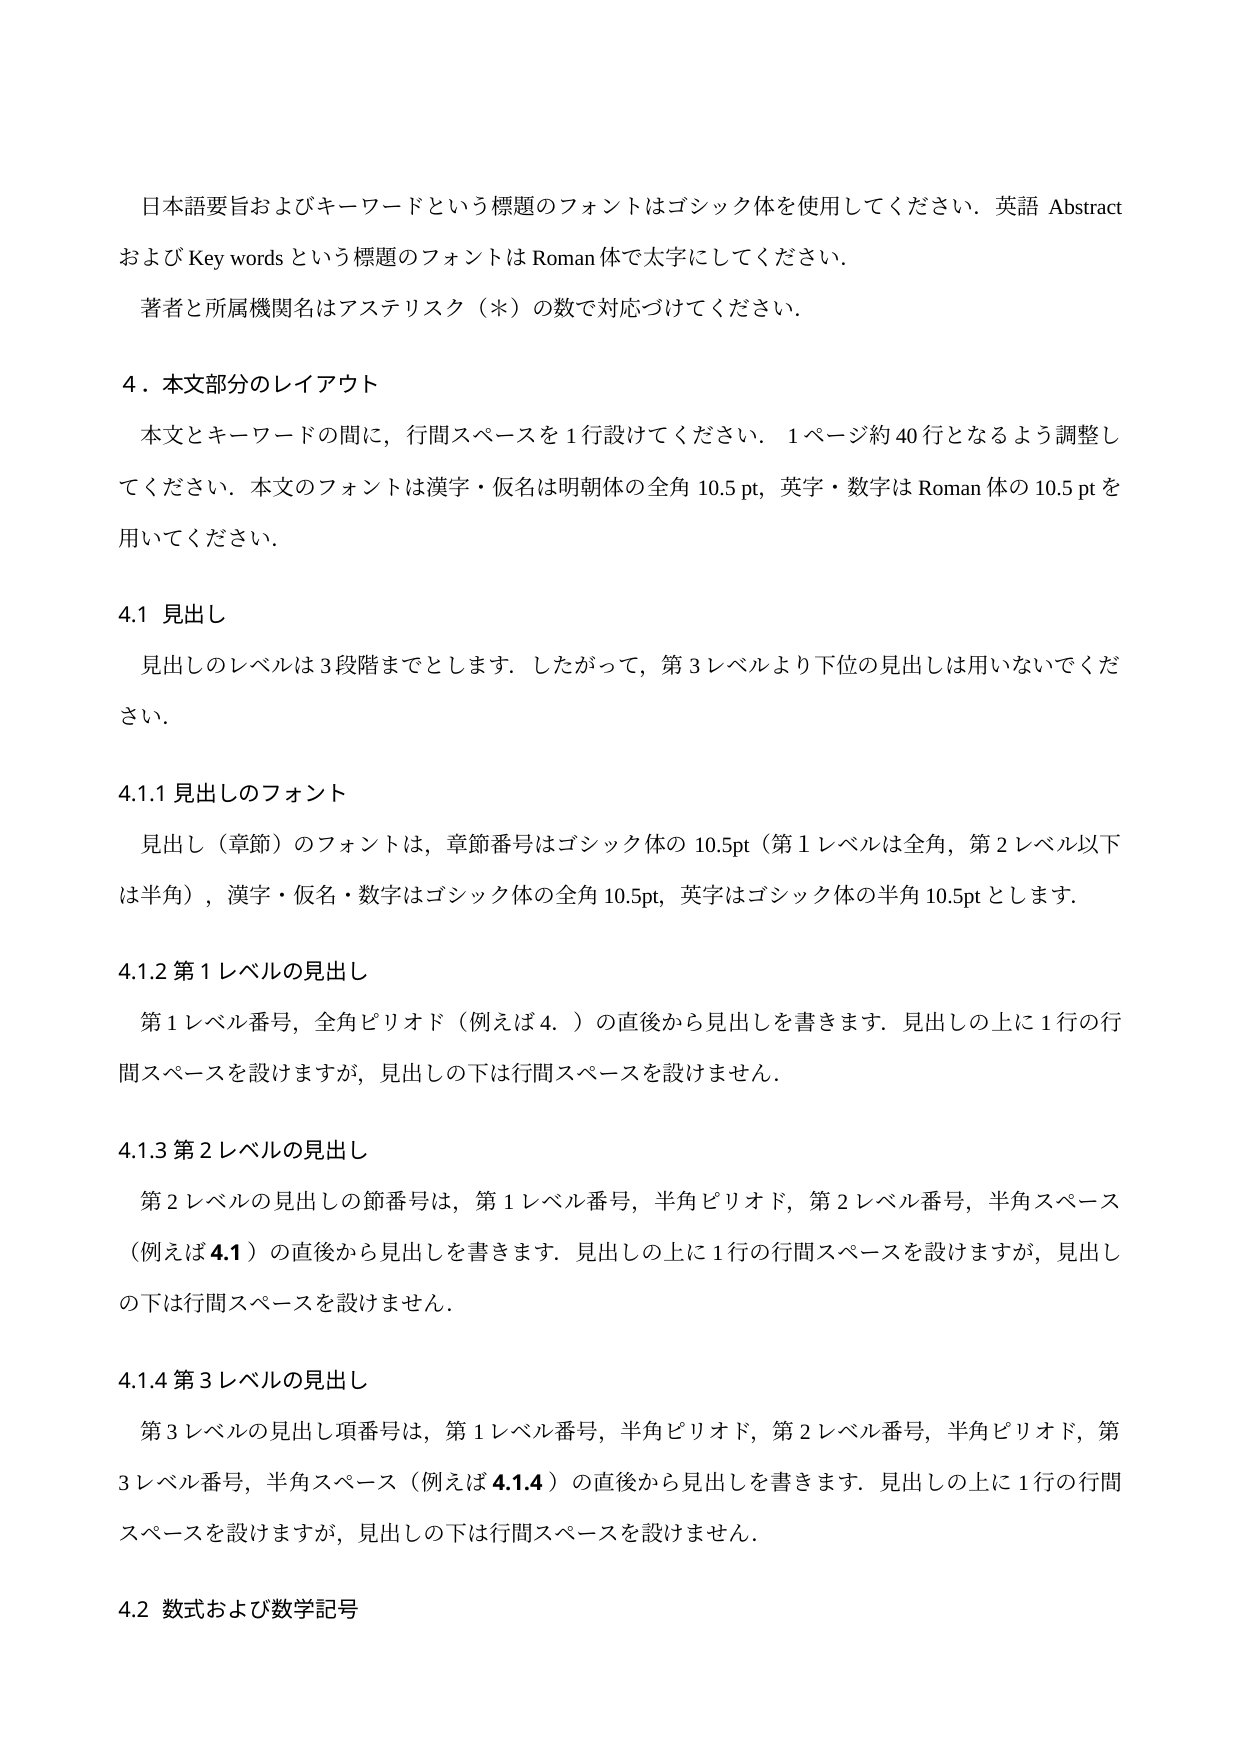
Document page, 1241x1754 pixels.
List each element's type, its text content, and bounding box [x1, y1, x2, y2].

text 4.1.2 第1レベルの見出し [118, 945, 1122, 996]
text 第3レベルの見出し項番号は，第1レベル番号，半角ピリオド，第2レベル番号，半角ピリオド，第3レベル番号，半角スペース（例えば4.1.4 ）の直後から見出しを書きます．見出しの上に1行の行間スペースを設けますが，見出しの下は行間スペースを設けません． [118, 1404, 1122, 1557]
text ４．本文部分のレイアウト [118, 358, 1122, 409]
text 4.1.1 見出しのフォント [118, 766, 1122, 817]
text 本文とキーワードの間に，行間スペースを1行設けてください． 1ページ約40行となるよう調整してください．本文のフォントは漢字・仮名は明朝体の全角10.5 pt，英字・数字はRoman体の10.5 ptを用いてください． [118, 409, 1122, 562]
text 第1レベル番号，全角ピリオド（例えば4．）の直後から見出しを書きます．見出しの上に1行の行間スペースを設けますが，見出しの下は行間スペースを設けません． [118, 996, 1122, 1098]
text 日本語要旨およびキーワードという標題のフォントはゴシック体を使用してください．英語AbstractおよびKey wordsという標題のフォントはRoman体で太字にしてください． [118, 179, 1122, 281]
text 4.1 見出し [118, 587, 1122, 638]
text 4.1.3 第2レベルの見出し [118, 1123, 1122, 1174]
text 4.1.4 第3レベルの見出し [118, 1353, 1122, 1404]
text 第2レベルの見出しの節番号は，第1レベル番号，半角ピリオド，第2レベル番号，半角スペース（例えば4.1 ）の直後から見出しを書きます．見出しの上に1行の行間スペースを設けますが，見出しの下は行間スペースを設けません． [118, 1174, 1122, 1328]
text 著者と所属機関名はアステリスク（＊）の数で対応づけてください． [118, 281, 1122, 332]
text 4.2 数式および数学記号 [118, 1583, 1122, 1634]
text 見出し（章節）のフォントは，章節番号はゴシック体の10.5pt（第１レベルは全角，第2レベル以下は半角），漢字・仮名・数字はゴシック体の全角10.5pt，英字はゴシック体の半角10.5ptとします． [118, 817, 1122, 919]
text 見出しのレベルは3段階までとします．したがって，第3レベルより下位の見出しは用いないでください． [118, 638, 1122, 741]
